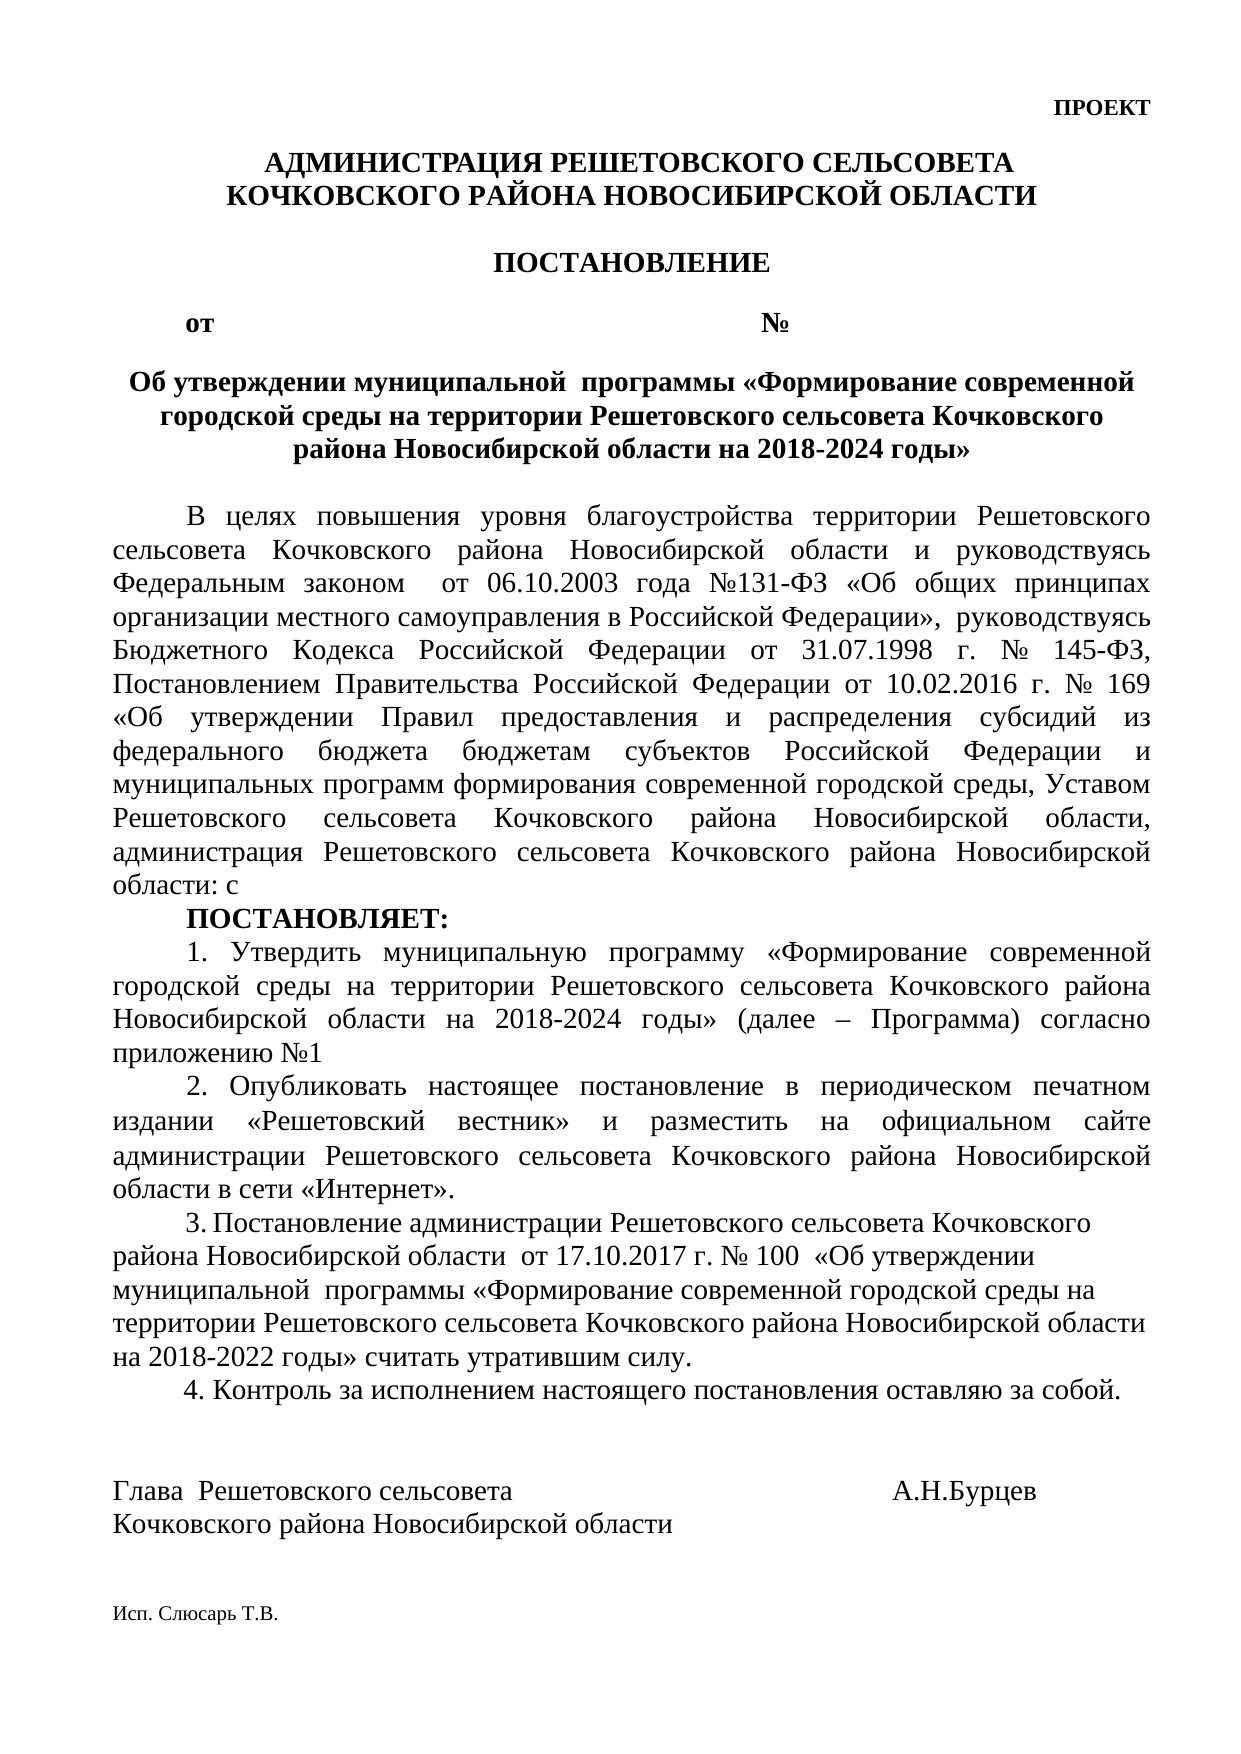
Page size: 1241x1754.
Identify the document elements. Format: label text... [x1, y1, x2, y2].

text 3. Постановление администрации Решетовского сельсовета Кочковского района Новосибирской области от 17.10.2017 г. № 100 «Об утверждении муниципальной программы «Формирование современной городской среды на территории Решетовского сельсовета Кочковского района Новосибирской области на 2018-2022 годы» считать утратившим силу. [112, 1205, 1152, 1372]
list 1. Утвердить муниципальную программу «Формирование современной городской среды на территории Решетовского сельсовета Кочковского района Новосибирской области на 2018-2024 годы» (далее – Программа) согласно приложению №1 [112, 934, 1152, 1068]
text Кочковского района Новосибирской области [112, 1507, 1152, 1540]
text от № [112, 305, 1152, 338]
text Об утверждении муниципальной программы «Формирование современной городской среды на территории Решетовского сельсовета Кочковского [112, 364, 1152, 431]
text Исп. Слюсарь Т.В. [112, 1601, 1152, 1624]
text Глава Решетовского сельсовета А.Н.Бурцев [112, 1473, 1152, 1507]
text 4. Контроль за исполнением настоящего постановления оставляю за собой. [112, 1372, 1152, 1406]
text ПОСТАНОВЛЕНИЕ [112, 245, 1152, 279]
text В целях повышения уровня благоустройства территории Решетовского сельсовета Кочковского района Новосибирской области и руководствуясь Федеральным законом от 06.10.2003 года №131-ФЗ «Об общих принципах организации местного самоуправления в Российской Федерации», руководствуясь Бюджетного Кодекса Российской Федерации от 31.07.1998 г. № 145-ФЗ, Постановлением Правительства Российской Федерации от 10.02.2016 г. № 169 «Об утверждении Правил предоставления и распределения субсидий из федерального бюджета бюджетам субъектов Российской Федерации и муниципальных программ формирования современной городской среды, Уставом Решетовского сельсовета Кочковского района Новосибирской области, администрация Решетовского сельсовета Кочковского района Новосибирской области: с [112, 498, 1152, 901]
text ПРОЕКТ [112, 94, 1152, 120]
list 2. Опубликовать настоящее постановление в периодическом печатном издании «Решетовский вестник» и разместить на официальном сайте администрации Решетовского сельсовета Кочковского района Новосибирской области в сети «Интернет». [112, 1068, 1152, 1205]
text района Новосибирской области на 2018-2024 годы» [112, 431, 1152, 465]
text КОЧКОВСКОГО РАЙОНА НОВОСИБИРСКОЙ ОБЛАСТИ [112, 178, 1152, 212]
subtitle АДМИНИСТРАЦИЯ РЕШЕТОВСКОГО СЕЛЬСОВЕТА [112, 145, 1152, 178]
text ПОСТАНОВЛЯЕТ: [112, 901, 1152, 934]
